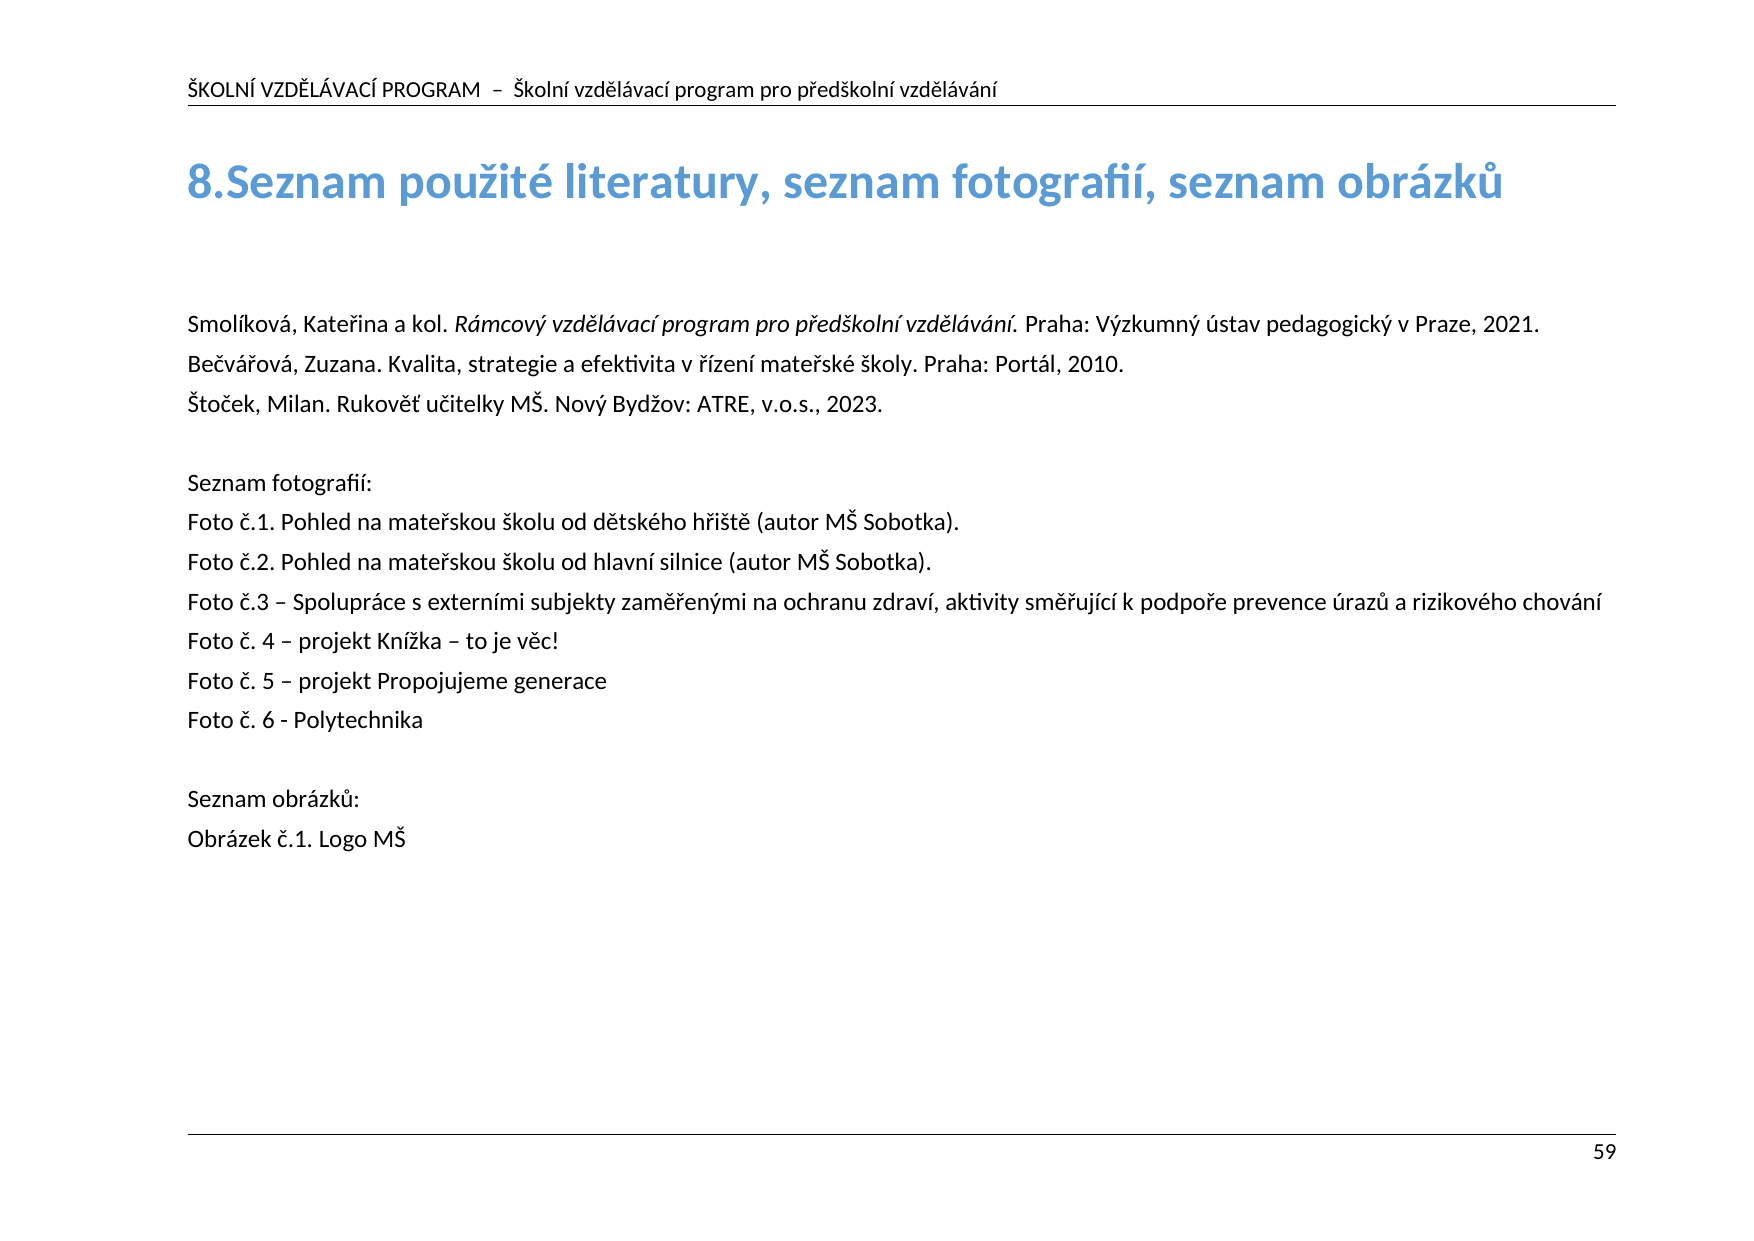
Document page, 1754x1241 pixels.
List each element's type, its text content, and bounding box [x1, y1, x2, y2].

text Foto č. 4 – projekt Knížka – to je věc! [187, 625, 1616, 656]
text Obrázek č.1. Logo MŠ [187, 823, 1616, 854]
text Foto č.1. Pohled na mateřskou školu od dětského hřiště (autor MŠ Sobotka). [187, 506, 1616, 537]
text Seznam obrázků: [187, 783, 1616, 814]
text 8.Seznam použité literatury, seznam fotografií, seznam obrázků [187, 150, 1616, 211]
text Foto č. 6 - Polytechnika [187, 704, 1616, 735]
text Smolíková, Kateřina a kol. Rámcový vzdělávací program pro předškolní vzdělávání. Praha: Výzkumný ústav pedagogický v Praze, 2021. [187, 308, 1616, 339]
text Foto č.2. Pohled na mateřskou školu od hlavní silnice (autor MŠ Sobotka). [187, 546, 1616, 577]
text Štoček, Milan. Rukověť učitelky MŠ. Nový Bydžov: ATRE, v.o.s., 2023. [187, 388, 1616, 418]
text Bečvářová, Zuzana. Kvalita, strategie a efektivita v řízení mateřské školy. Praha: Portál, 2010. [187, 348, 1616, 379]
text Foto č.3 – Spolupráce s externími subjekty zaměřenými na ochranu zdraví, aktivity směřující k podpoře prevence úrazů a rizikového chování [187, 586, 1616, 616]
text Foto č. 5 – projekt Propojujeme generace [187, 665, 1616, 695]
text Seznam fotografií: [187, 467, 1616, 497]
